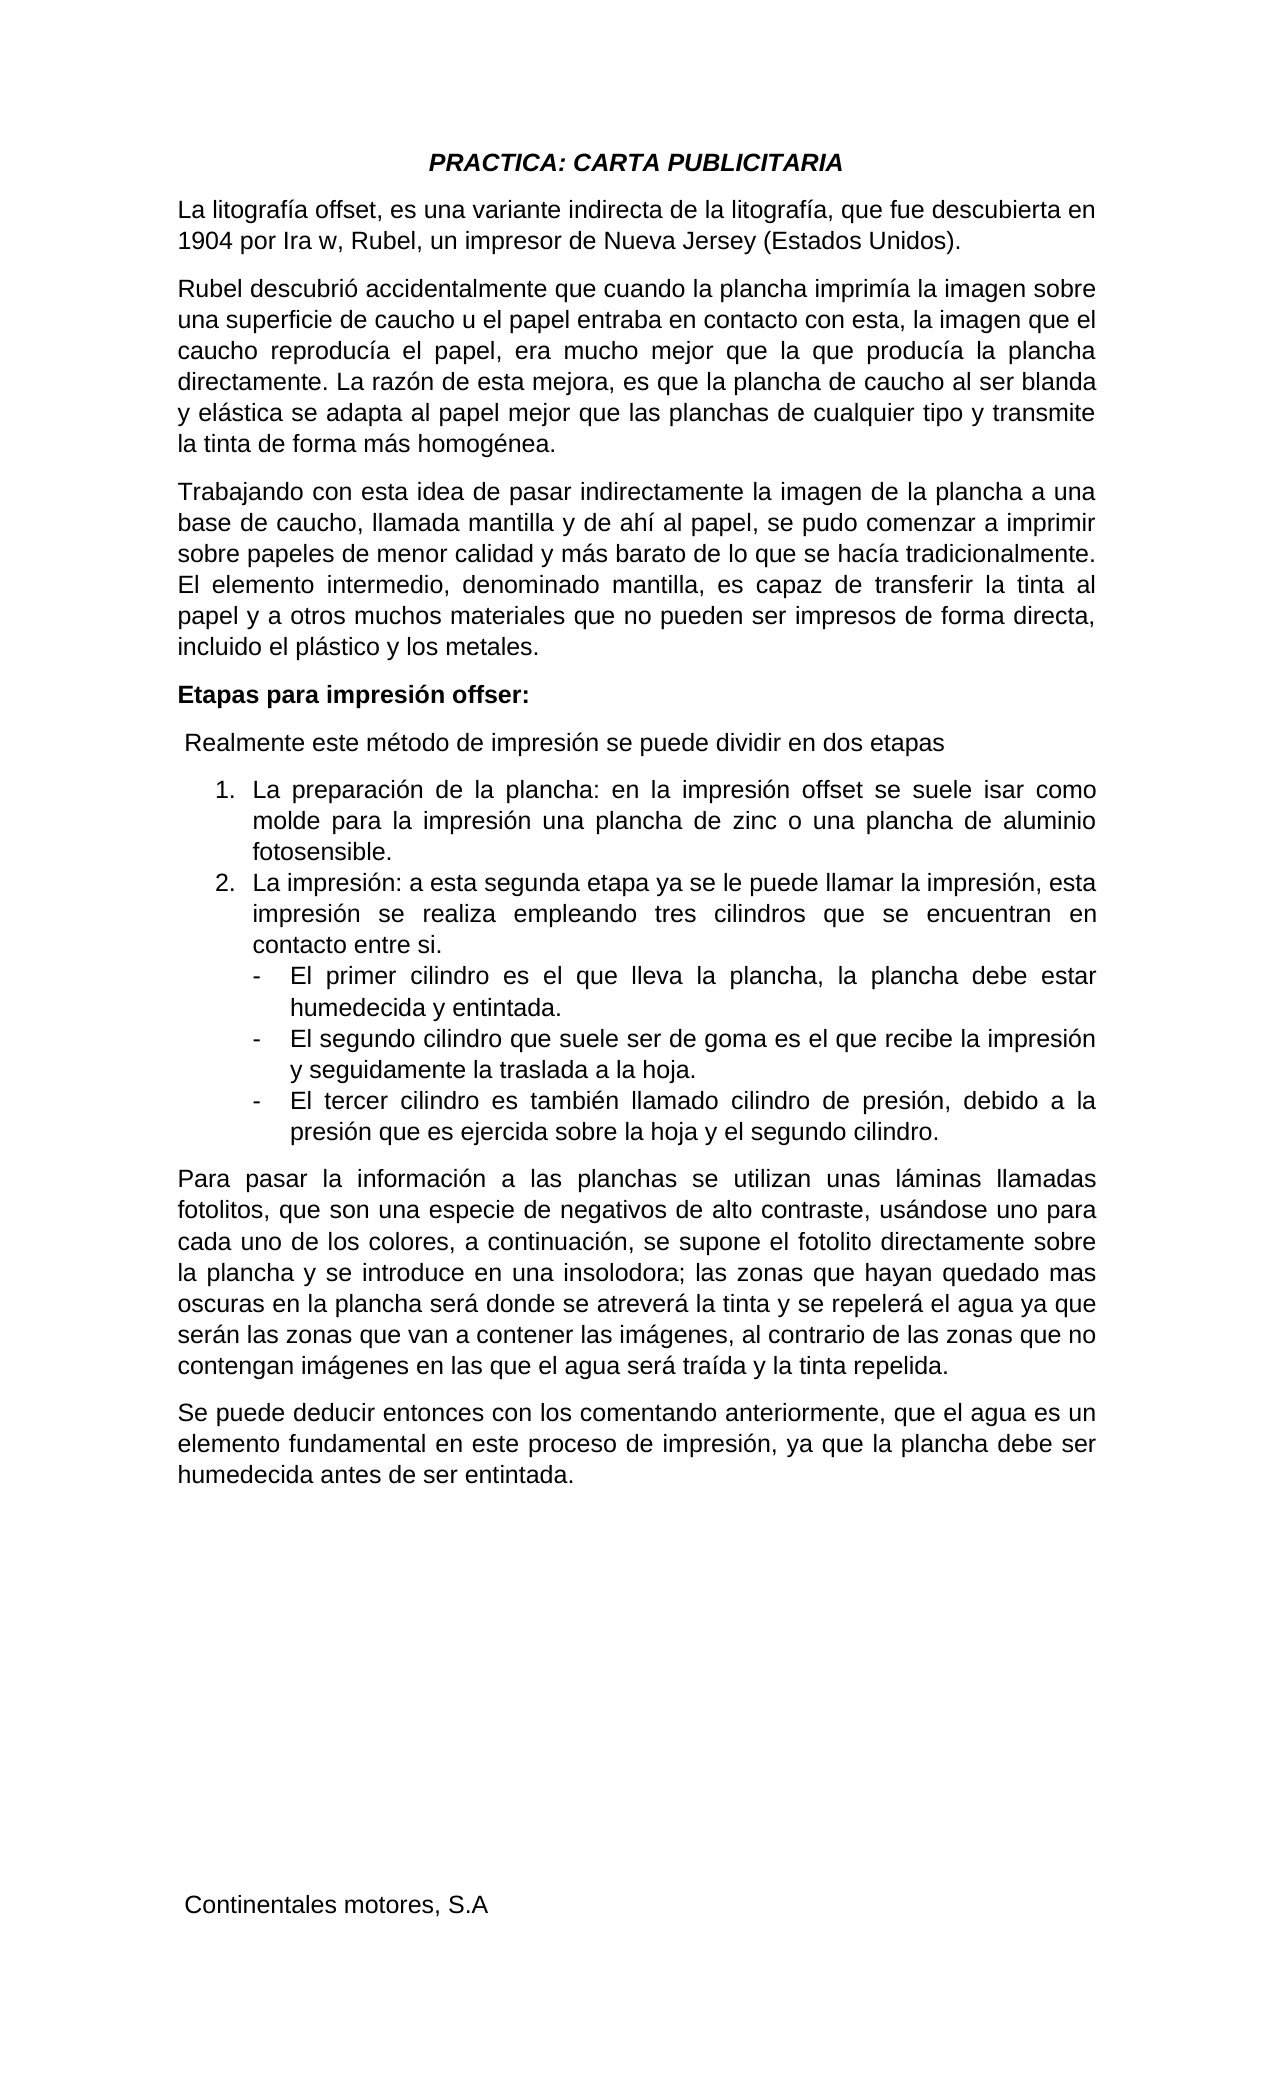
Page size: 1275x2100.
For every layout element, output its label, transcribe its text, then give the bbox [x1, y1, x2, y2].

text La litografía offset, es una variante indirecta de la litografía, que fue descubierta en 1904 por Ira w, Rubel, un impresor de Nueva Jersey (Estados Unidos). [177, 195, 1098, 255]
text Realmente este método de impresión se puede dividir en dos etapas [177, 728, 1098, 756]
list La preparación de la plancha: en la impresión offset se suele isar como molde para la impresión una plancha de zinc o una plancha de aluminio fotosensible. [215, 775, 1098, 866]
text Rubel descubrió accidentalmente que cuando la plancha imprimía la imagen sobre una superficie de caucho u el papel entraba en contacto con esta, la imagen que el caucho reproducía el papel, era mucho mejor que la que producía la plancha directamente. La razón de esta mejora, es que la plancha de caucho al ser blanda y elástica se adapta al papel mejor que las planchas de cualquier tipo y transmite la tinta de forma más homogénea. [177, 274, 1098, 458]
list El tercer cilindro es también llamado cilindro de presión, debido a la presión que es ejercida sobre la hoja y el segundo cilindro. [252, 1086, 1098, 1146]
list La impresión: a esta segunda etapa ya se le puede llamar la impresión, esta impresión se realiza empleando tres cilindros que se encuentran en contacto entre si. [215, 868, 1098, 959]
text Etapas para impresión offser: [177, 680, 1098, 709]
list El primer cilindro es el que lleva la plancha, la plancha debe estar humedecida y entintada. [252, 962, 1098, 1021]
text PRACTICA: CARTA PUBLICITARIA [177, 148, 1098, 176]
text Trabajando con esta idea de pasar indirectamente la imagen de la plancha a una base de caucho, llamada mantilla y de ahí al papel, se pudo comenzar a imprimir sobre papeles de menor calidad y más barato de lo que se hacía tradicionalmente. El elemento intermedio, denominado mantilla, es capaz de transferir la tinta al papel y a otros muchos materiales que no pueden ser impresos de forma directa, incluido el plástico y los metales. [177, 477, 1098, 661]
text Se puede deducir entonces con los comentando anteriormente, que el agua es un elemento fundamental en este proceso de impresión, ya que la plancha debe ser humedecida antes de ser entintada. [177, 1398, 1098, 1489]
list El segundo cilindro que suele ser de goma es el que recibe la impresión y seguidamente la traslada a la hoja. [252, 1024, 1098, 1083]
text Continentales motores, S.A [177, 1890, 1098, 1919]
text Para pasar la información a las planchas se utilizan unas láminas llamadas fotolitos, que son una especie de negativos de alto contraste, usándose uno para cada uno de los colores, a continuación, se supone el fotolito directamente sobre la plancha y se introduce en una insolodora; las zonas que hayan quedado mas oscuras en la plancha será donde se atreverá la tinta y se repelerá el agua ya que serán las zonas que van a contener las imágenes, al contrario de las zonas que no contengan imágenes en las que el agua será traída y la tinta repelida. [177, 1164, 1098, 1379]
